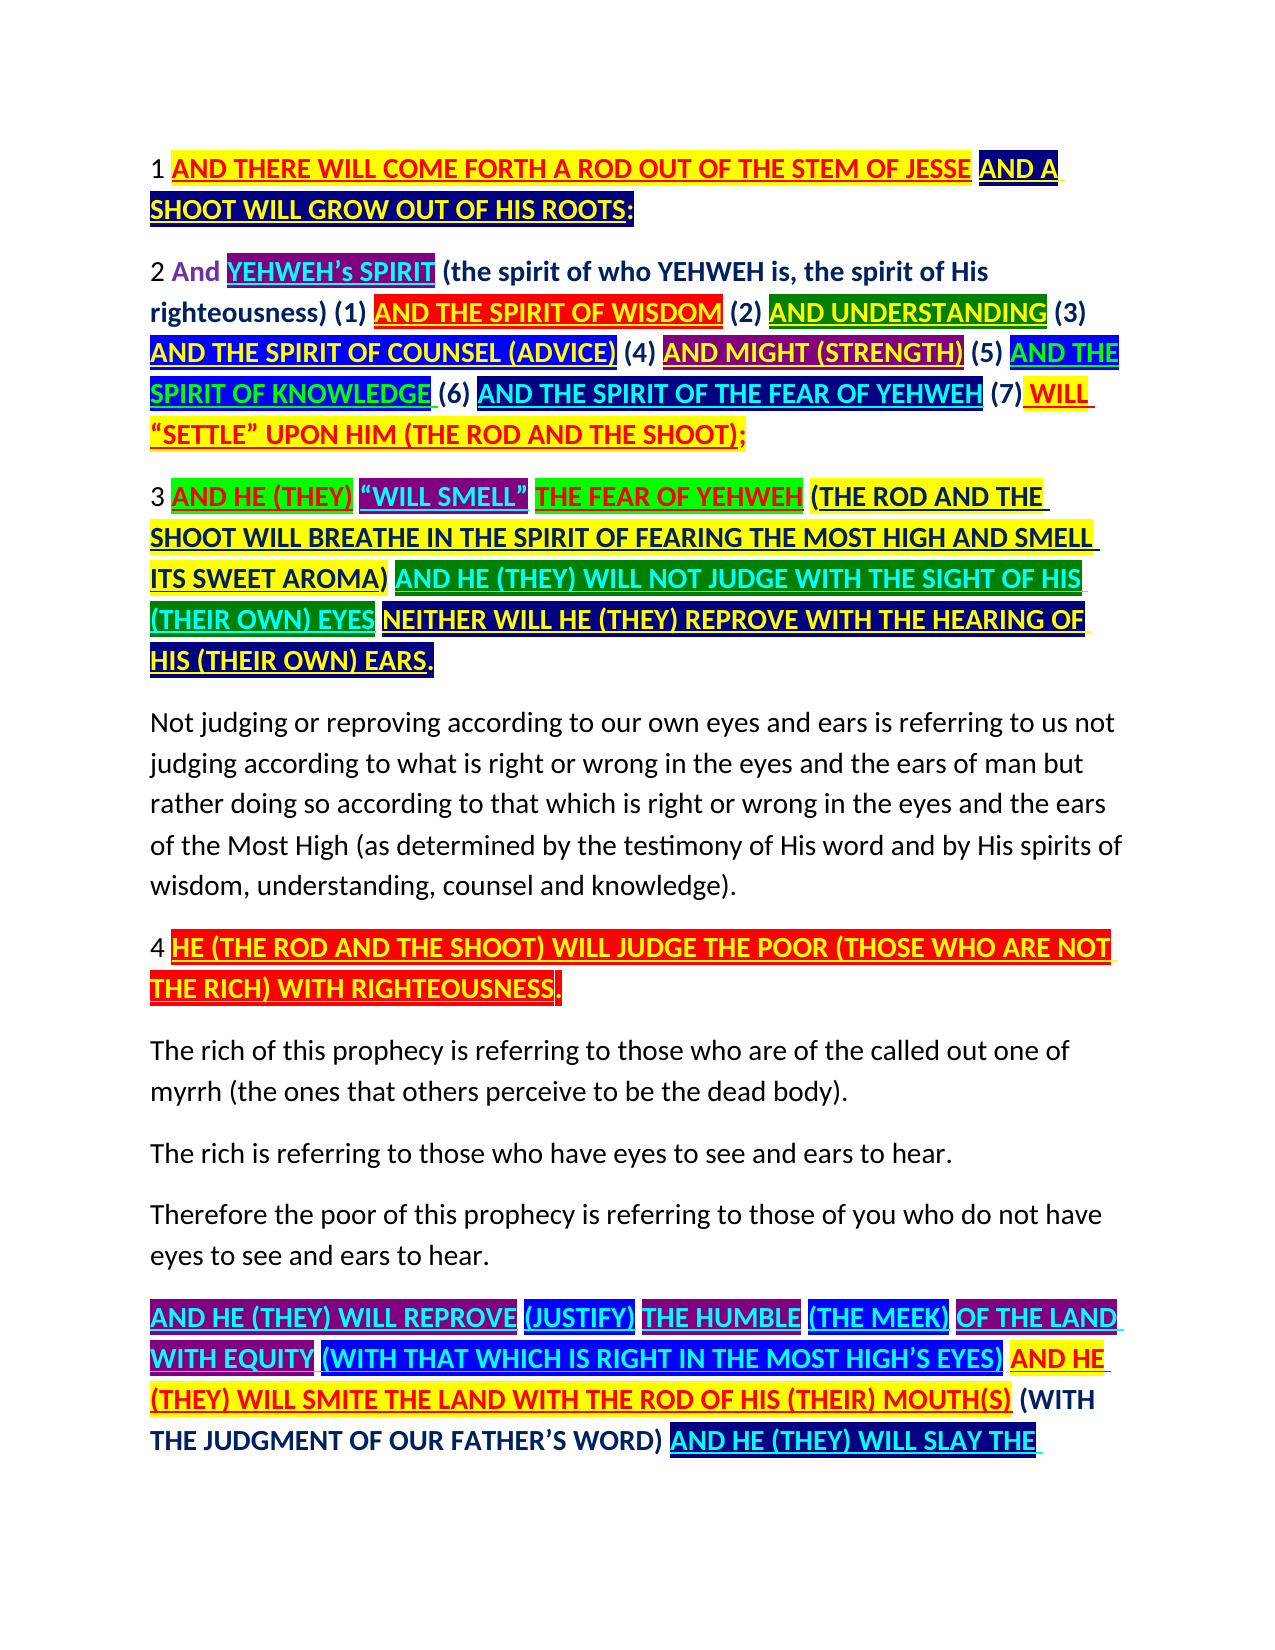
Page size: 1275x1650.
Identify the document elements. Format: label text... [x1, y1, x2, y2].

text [150, 1299, 1125, 1458]
text The rich is referring to those who have eyes to see and ears to hear. [150, 1135, 1125, 1170]
text Not judging or reproving according to our own eyes and ears is referring to us not judging according to what is right or wrong in the eyes and the ears of man but rather doing so according to that which is right or wrong in the eyes and the ears of the Most High (as determined by the testimony of His word and by His spirits of wisdom, understanding, counsel and knowledge). [150, 704, 1125, 903]
text The rich of this prophecy is referring to those who are of the called out one of myrrh (the ones that others perceive to be the dead body). [150, 1032, 1125, 1108]
text 1 AND THERE WILL COME FORTH A ROD OUT OF THE STEM OF JESSE AND A SHOOT WILL GROW OUT OF HIS ROOTS: [150, 150, 1125, 227]
text 2 And YEHWEH’s SPIRIT (the spirit of who YEHWEH is, the spirit of His righteousness) (1) AND THE SPIRIT OF WISDOM (2) AND UNDERSTANDING (3) AND THE SPIRIT OF COUNSEL (ADVICE) (4) AND MIGHT (STRENGTH) (5) AND THE SPIRIT OF KNOWLEDGE (6) AND THE SPIRIT OF THE FEAR OF YEHWEH (7) WILL “SETTLE” UPON HIM (THE ROD AND THE SHOOT); [150, 253, 1125, 452]
text 4 HE (THE ROD AND THE SHOOT) WILL JUDGE THE POOR (THOSE WHO ARE NOT THE RICH) WITH RIGHTEOUSNESS. [150, 929, 1125, 1006]
text 3 AND HE (THEY) “WILL SMELL” THE FEAR OF YEHWEH (THE ROD AND THE SHOOT WILL BREATHE IN THE SPIRIT OF FEARING THE MOST HIGH AND SMELL ITS SWEET AROMA) AND HE (THEY) WILL NOT JUDGE WITH THE SIGHT OF HIS (THEIR OWN) EYES NEITHER WILL HE (THEY) REPROVE WITH THE HEARING OF HIS (THEIR OWN) EARS. [150, 478, 1125, 678]
text Therefore the poor of this prophecy is referring to those of you who do not have eyes to see and ears to hear. [150, 1196, 1125, 1273]
